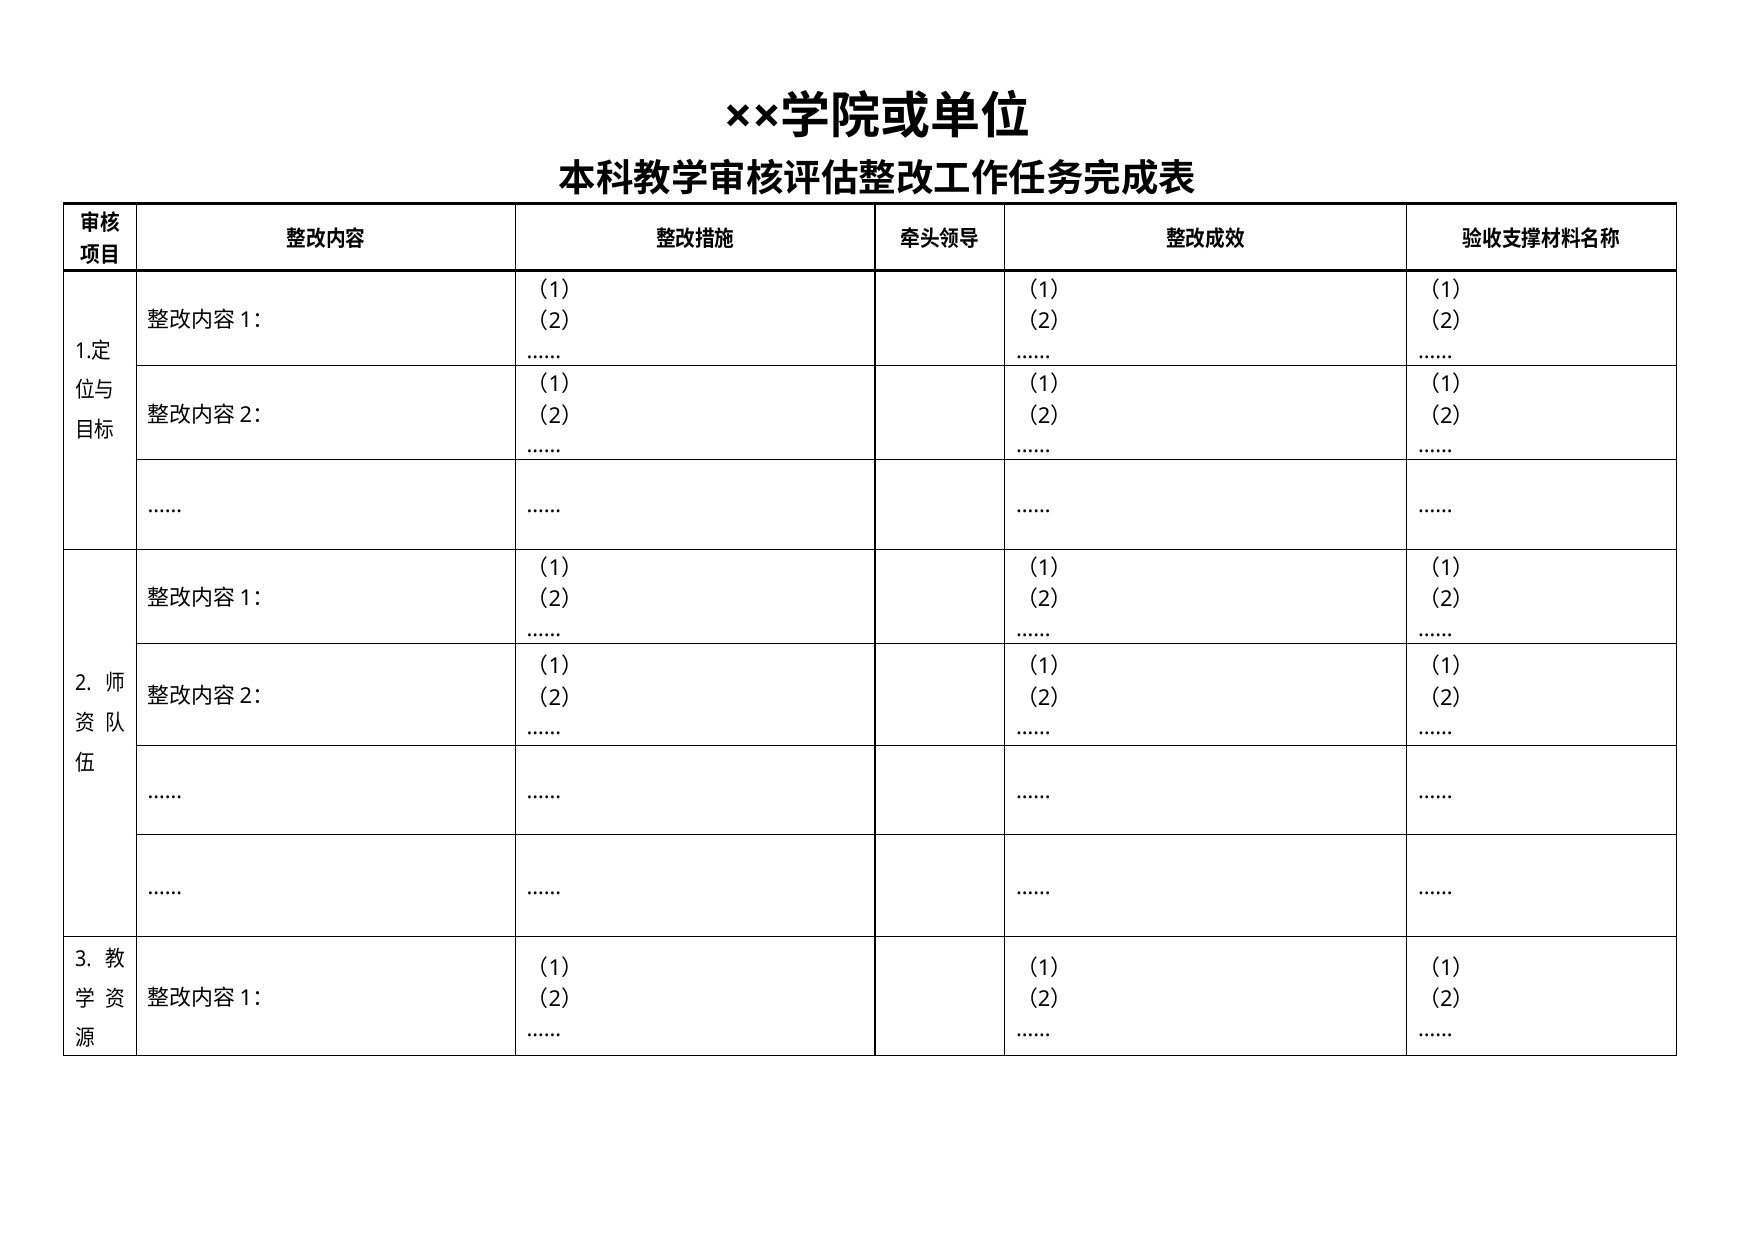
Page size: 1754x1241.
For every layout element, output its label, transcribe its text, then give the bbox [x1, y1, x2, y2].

table_cell 整改内容2： [137, 366, 515, 459]
table_cell …… [1407, 746, 1676, 834]
table_cell …… [516, 746, 874, 834]
text ××学院或单位 [75, 75, 1679, 148]
table_cell 整改内容1： [137, 937, 515, 1055]
table_cell [876, 835, 1004, 936]
table_cell 整改内容1： [137, 550, 515, 643]
table_cell [876, 644, 1004, 745]
table_cell …… [137, 460, 515, 548]
table_header 审核 项目 [64, 205, 136, 268]
table_cell 2.师资队伍 [64, 550, 136, 936]
table_cell …… [137, 746, 515, 834]
table_cell （1） （2） …… [1407, 937, 1676, 1055]
table_cell …… [1005, 460, 1406, 548]
table_cell …… [1407, 460, 1676, 548]
table_header 牵头领导 [876, 205, 1004, 268]
table_cell [876, 366, 1004, 459]
table_cell （1） （2） …… [516, 366, 874, 459]
table_cell …… [1005, 746, 1406, 834]
table_cell （1） （2） …… [516, 272, 874, 365]
table_cell 3.教学资源 [64, 937, 136, 1055]
table_cell （1） （2） …… [516, 937, 874, 1055]
table_cell 整改内容1： [137, 272, 515, 365]
table_cell …… [1407, 835, 1676, 936]
table_cell （1） （2） …… [1407, 366, 1676, 459]
table_cell …… [516, 460, 874, 548]
table_header 整改成效 [1005, 205, 1406, 268]
table_header 验收支撑材料名称 [1407, 205, 1676, 268]
table_cell [876, 272, 1004, 365]
table_cell …… [1005, 835, 1406, 936]
text 本科教学审核评估整改工作任务完成表 [75, 148, 1679, 202]
table_cell （1） （2） …… [1407, 272, 1676, 365]
table_cell [876, 460, 1004, 548]
table_cell 整改内容2： [137, 644, 515, 745]
table_cell [876, 937, 1004, 1055]
table_cell …… [516, 835, 874, 936]
table_cell （1） （2） …… [1005, 366, 1406, 459]
table_cell 1.定位与目标 [64, 272, 136, 548]
table_header 整改内容 [137, 205, 515, 268]
table_cell （1） （2） …… [1005, 272, 1406, 365]
table_cell （1） （2） …… [516, 644, 874, 745]
table_cell （1） （2） …… [516, 550, 874, 643]
table_cell [876, 746, 1004, 834]
table_cell （1） （2） …… [1407, 644, 1676, 745]
table_header 整改措施 [516, 205, 874, 268]
table_cell （1） （2） …… [1005, 550, 1406, 643]
table_cell （1） （2） …… [1005, 937, 1406, 1055]
table_cell （1） （2） …… [1407, 550, 1676, 643]
table_cell …… [137, 835, 515, 936]
table_cell [876, 550, 1004, 643]
table_cell （1） （2） …… [1005, 644, 1406, 745]
